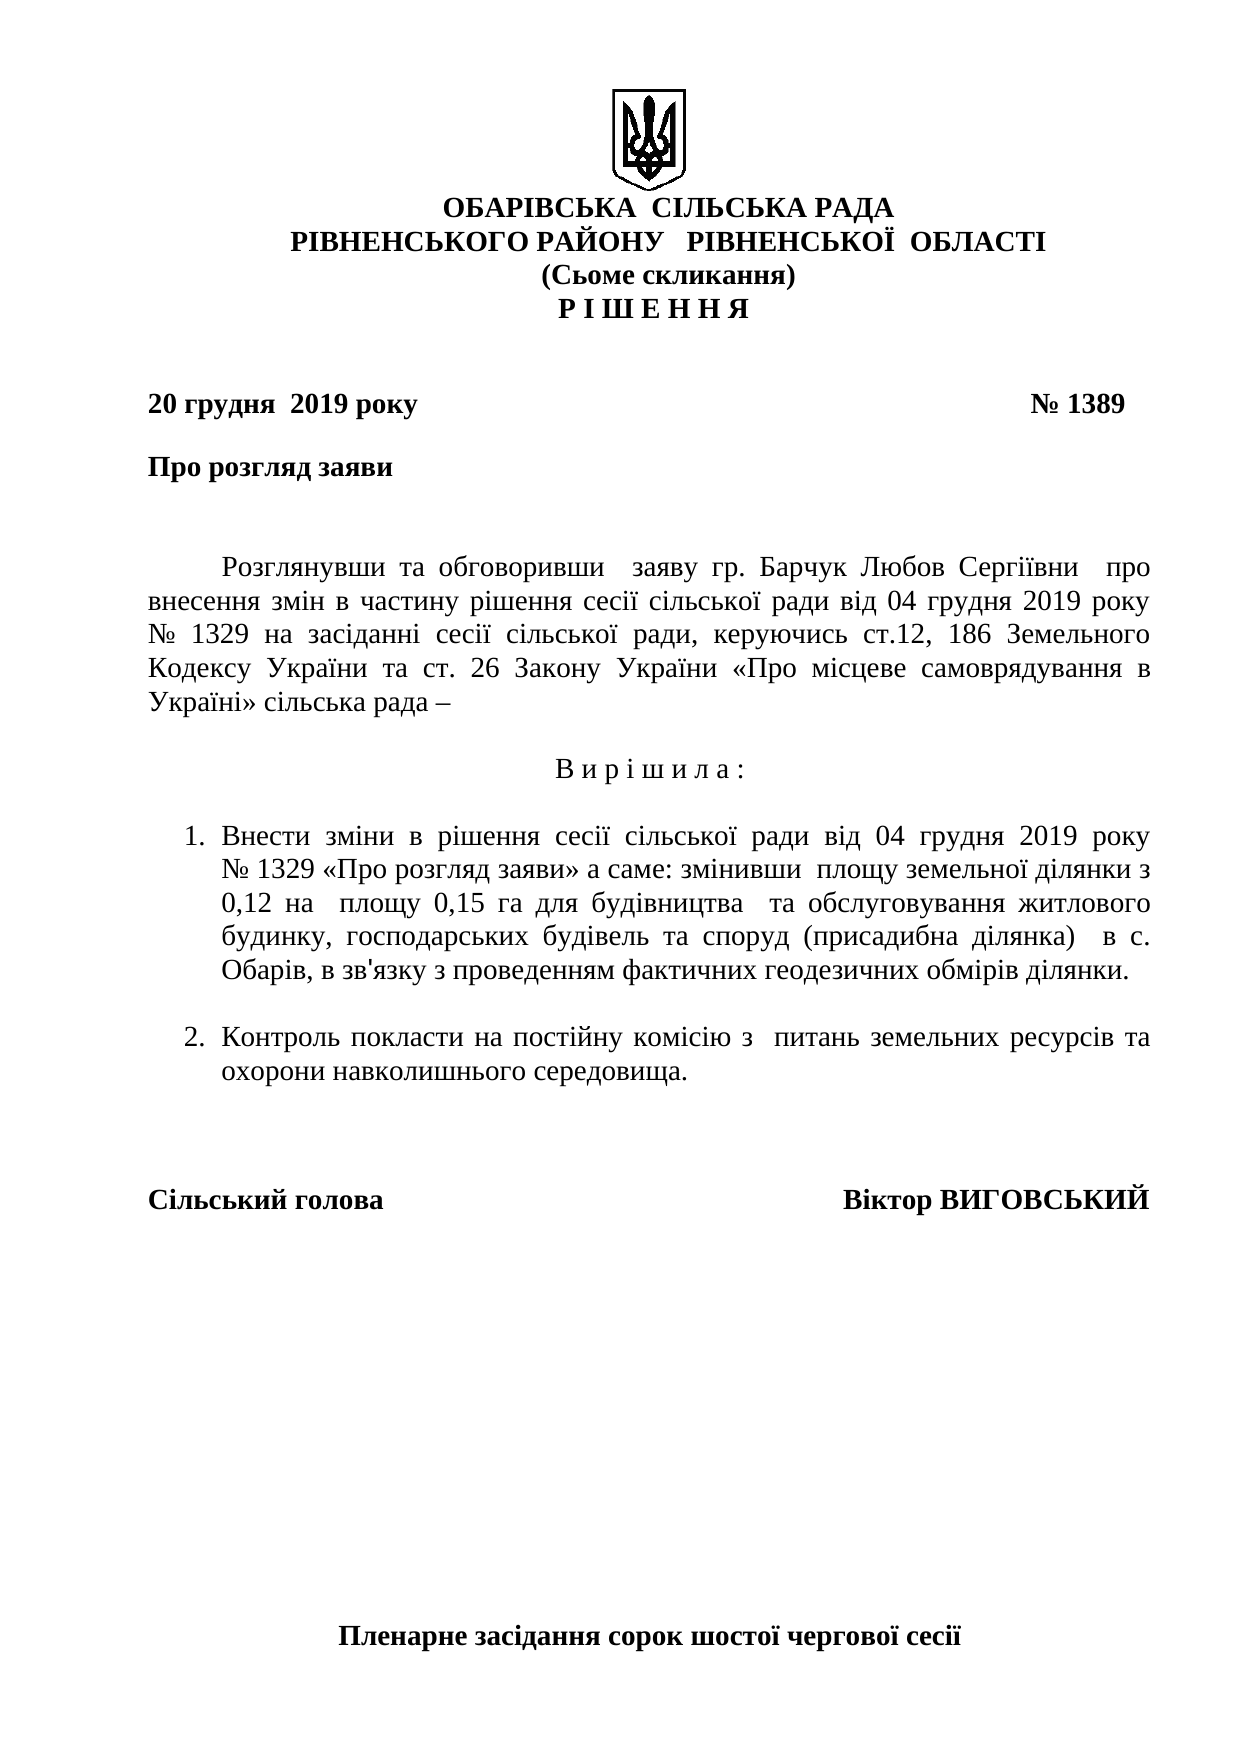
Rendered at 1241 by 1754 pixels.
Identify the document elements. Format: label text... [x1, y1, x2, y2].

text В и р і ш и л а : [148, 751, 1152, 784]
list Контроль покласти на постійну комісію з питань земельних ресурсів та охорони навколишнього середовища. [183, 1019, 1152, 1086]
text Р І Ш Е Н Н Я [148, 291, 1152, 324]
list Сільський голова Віктор ВИГОВСЬКИЙ [148, 1182, 1152, 1216]
text РІВНЕНСЬКОГО РАЙОНУ РІВНЕНСЬКОЇ ОБЛАСТІ [185, 224, 1152, 257]
text Розглянувши та обговоривши заяву гр. Барчук Любов Сергіївни про внесення змін в частину рішення сесії сільської ради від 04 грудня 2019 року № 1329 на засіданні сесії сільської ради, керуючись ст.12, 186 Земельного Кодексу України та ст. 26 Закону України «Про місцеве самоврядування в Україні» сільська рада – [148, 549, 1152, 717]
text 20 грудня 2019 року № 1389 [148, 387, 1152, 420]
list Внести зміни в рішення сесії сільської ради від 04 грудня 2019 року № 1329 «Про розгляд заяви» а саме: змінивши площу земельної ділянки з 0,12 на площу 0,15 га для будівництва та обслуговування житлового будинку, господарських будівель та споруд (присадибна ділянка) в с. Обарів, в зв'язку з проведенням фактичних геодезичних обмірів ділянки. [183, 818, 1152, 986]
text Про розгляд заяви [148, 449, 1152, 482]
text (Сьоме скликання) [185, 257, 1152, 291]
picture [612, 88, 688, 191]
text Пленарне засідання сорок шостої чергової сесії [148, 1618, 1152, 1652]
text ОБАРІВСЬКА СІЛЬСЬКА РАДА [185, 190, 1152, 224]
